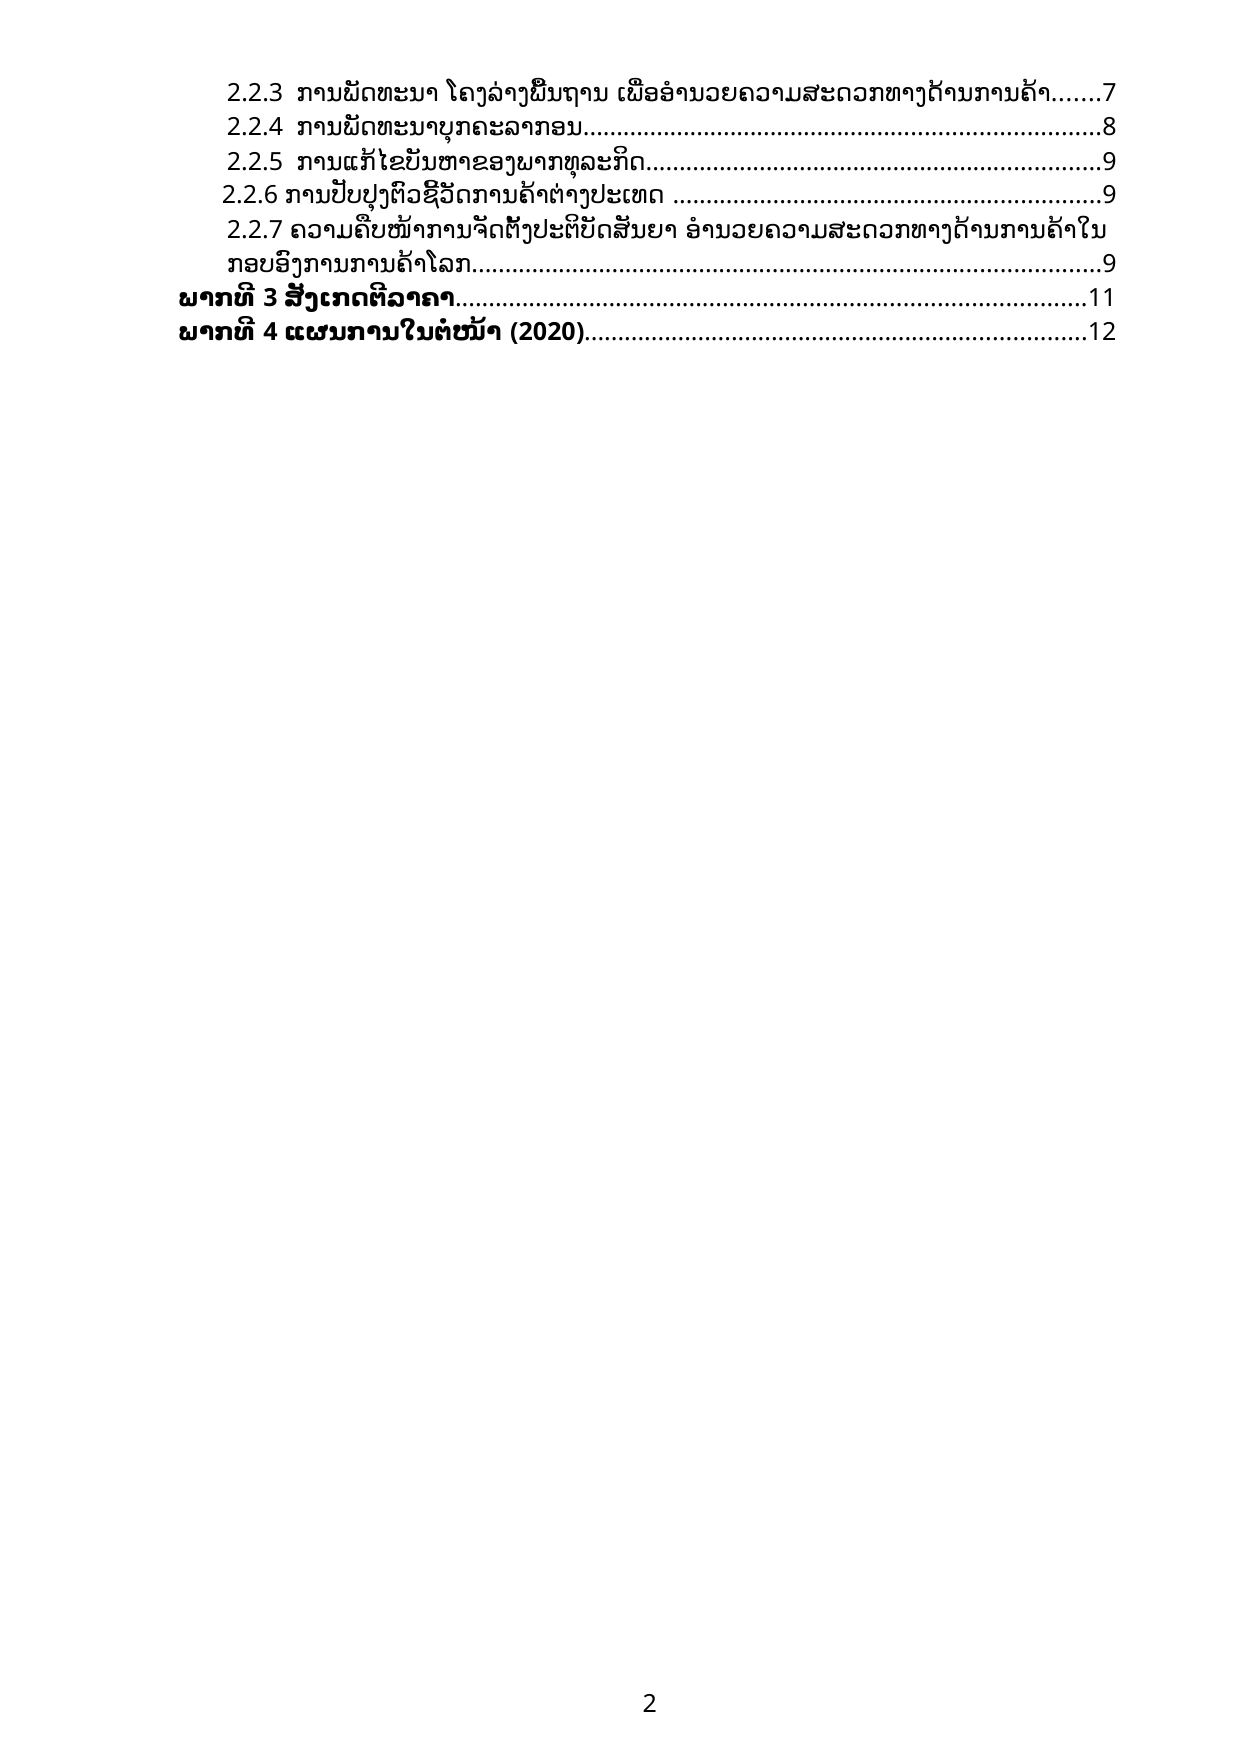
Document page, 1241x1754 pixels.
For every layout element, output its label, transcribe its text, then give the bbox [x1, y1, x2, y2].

text 2.2.7 ຄວາມຄືບໜ້າການຈັດຕັ້ງປະຕິບັດສັນຍາ ອຳນວຍຄວາມສະດວກທາງດ້ານການຄ້າໃນກອບອົງການການຄ້າໂລກ 9 [227, 211, 1122, 279]
text ພາກທີ 4 ແຜນການໃນຕໍ່ໜ້າ (2020) 12 [177, 313, 1122, 347]
text 2.2.4 ການ​ພັດທະນາ​ບຸກຄະລາ​ກອນ 8 [227, 109, 1122, 143]
text 2.2.5 ການ​ແກ້​ໄຂ​ບັນຫາຂອງ​ພາກ​ທຸລະ​ກິດ 9 [227, 143, 1122, 177]
text 2.2.6 ການ​ປັບປຸງ​ຕົວຊີ້ວັດການຄ້າຕ່າງປະເທດ ​ 9 [177, 177, 1122, 211]
text ພາກ​ທີ 3 ສັງເກດຕີລາຄາ 11 [177, 279, 1122, 313]
text 2.2.3 ​ການພັດທະນາ ​ໂຄງ​ລ່າງພື້ນຖານ​ ເພື່ອ​ອຳນວຍ​ຄວາມ​ສະດວກ​ທາງ​ດ້ານ​ການ​ຄ້າ 7 [227, 75, 1122, 109]
